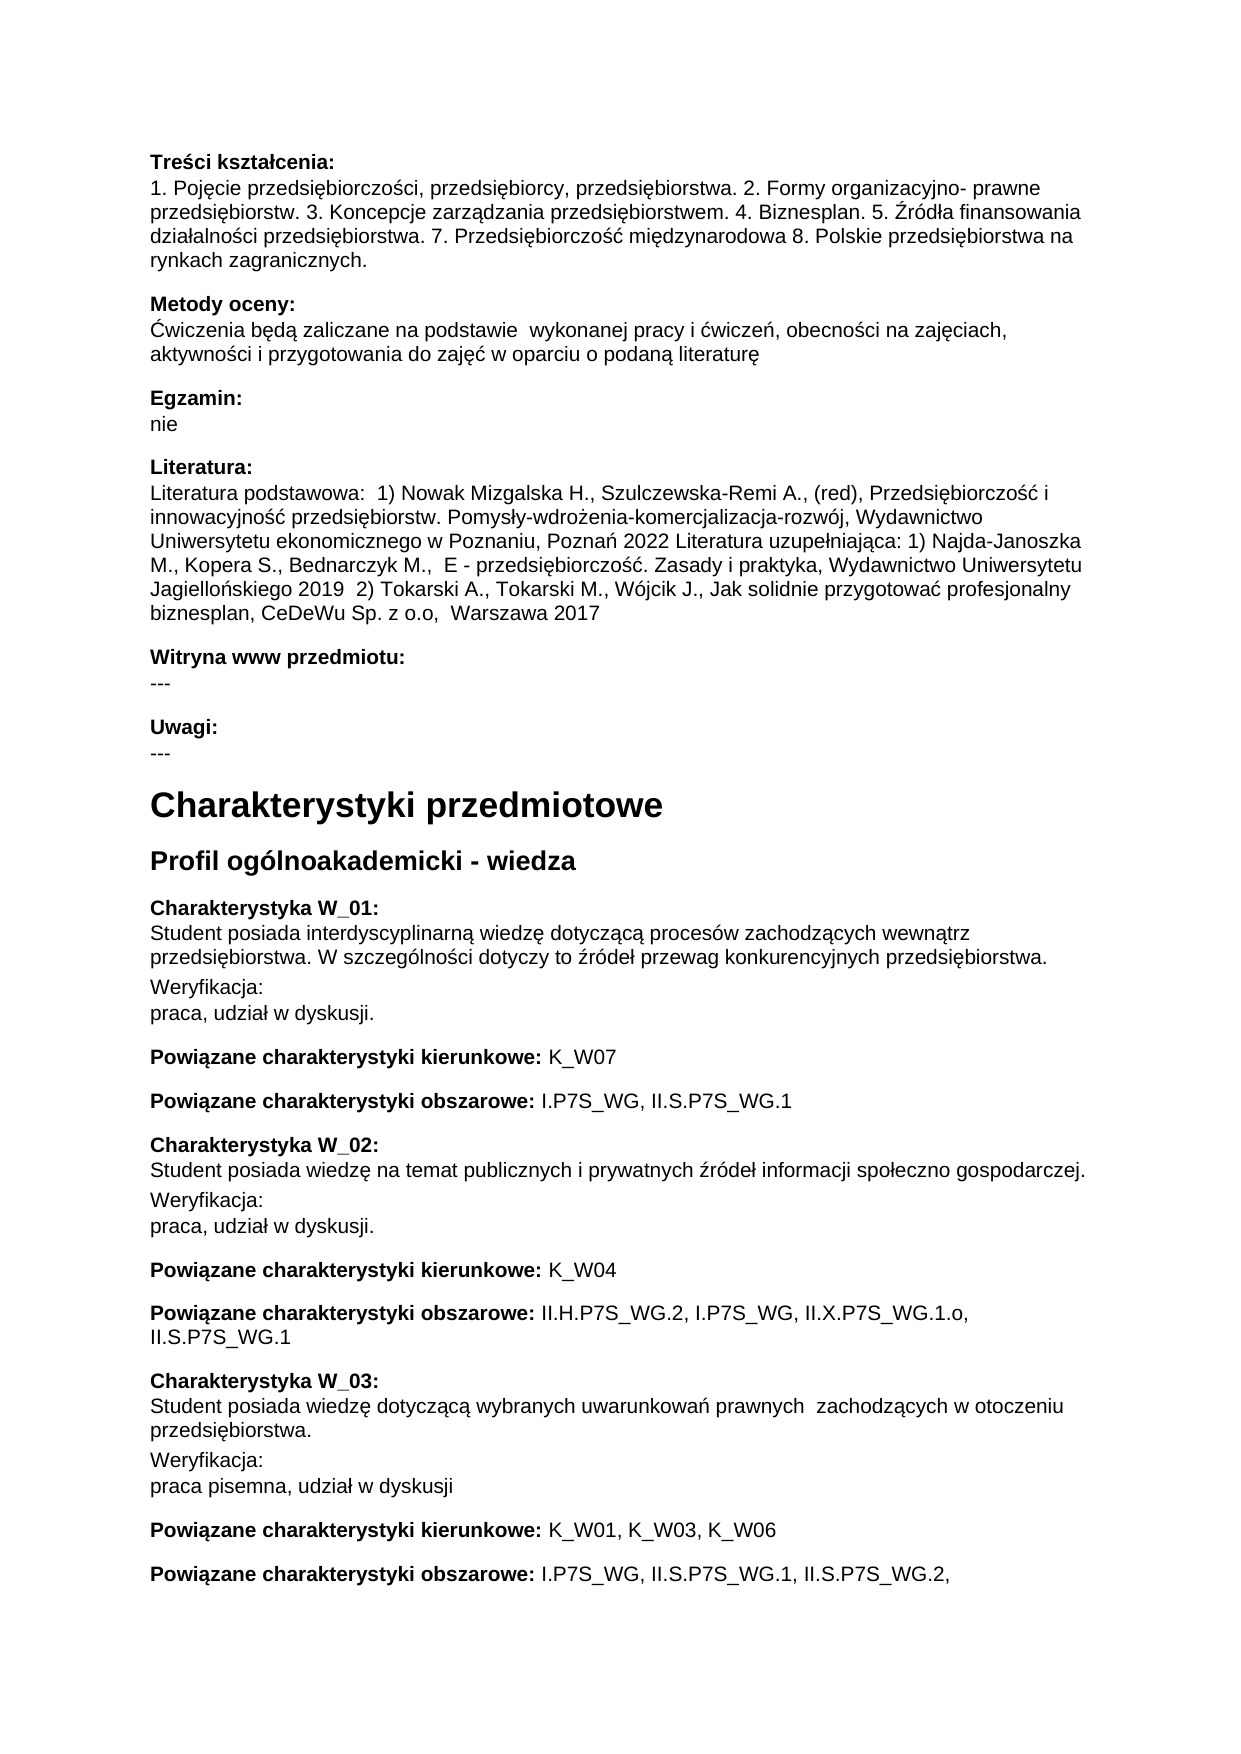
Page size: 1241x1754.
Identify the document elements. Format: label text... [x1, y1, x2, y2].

text praca, udział w dyskusji. [150, 1001, 1090, 1025]
text Charakterystyka W_03: [150, 1369, 1090, 1393]
text Literatura: [150, 455, 1090, 479]
text Treści kształcenia: [150, 150, 1090, 174]
text praca pisemna, udział w dyskusji [150, 1474, 1090, 1498]
text praca, udział w dyskusji. [150, 1214, 1090, 1238]
text Powiązane charakterystyki kierunkowe: K_W01, K_W03, K_W06 [150, 1518, 1090, 1542]
text Weryfikacja: [150, 975, 1090, 999]
text --- [150, 741, 1090, 764]
text Powiązane charakterystyki obszarowe: I.P7S_WG, II.S.P7S_WG.1 [150, 1089, 1090, 1113]
text Uwagi: [150, 714, 1090, 738]
text Student posiada wiedzę dotyczącą wybranych uwarunkowań prawnych zachodzących w otoczeniu przedsiębiorstwa. [150, 1394, 1090, 1442]
text Student posiada wiedzę na temat publicznych i prywatnych źródeł informacji społeczno gospodarczej. [150, 1157, 1090, 1181]
text Weryfikacja: [150, 1448, 1090, 1472]
text Powiązane charakterystyki obszarowe: II.H.P7S_WG.2, I.P7S_WG, II.X.P7S_WG.1.o, II.S.P7S_WG.1 [150, 1301, 1090, 1349]
text Egzamin: [150, 385, 1090, 409]
text Witryna www przedmiotu: [150, 645, 1090, 669]
text Powiązane charakterystyki kierunkowe: K_W07 [150, 1045, 1090, 1069]
text 1. Pojęcie przedsiębiorczości, przedsiębiorcy, przedsiębiorstwa. 2. Formy organizacyjno- prawne przedsiębiorstw. 3. Koncepcje zarządzania przedsiębiorstwem. 4. Biznesplan. 5. Źródła finansowania działalności przedsiębiorstwa. 7. Przedsiębiorczość międzynarodowa 8. Polskie przedsiębiorstwa na rynkach zagranicznych. [150, 176, 1090, 272]
text Powiązane charakterystyki kierunkowe: K_W04 [150, 1257, 1090, 1281]
text Metody oceny: [150, 292, 1090, 316]
text --- [150, 671, 1090, 695]
text Student posiada interdyscyplinarną wiedzę dotyczącą procesów zachodzących wewnątrz przedsiębiorstwa. W szczególności dotyczy to źródeł przewag konkurencyjnych przedsiębiorstwa. [150, 921, 1090, 969]
subtitle Charakterystyki przedmiotowe [150, 784, 1090, 825]
text Powiązane charakterystyki obszarowe: I.P7S_WG, II.S.P7S_WG.1, II.S.P7S_WG.2, II.H.P7S_WG.1.o, I.P7S_WK, II.X.P7S_WG.1.o, II.H.P7S_WG.2 [150, 1562, 1090, 1586]
text Ćwiczenia będą zaliczane na podstawie wykonanej pracy i ćwiczeń, obecności na zajęciach, aktywności i przygotowania do zajęć w oparciu o podaną literaturę [150, 318, 1090, 366]
subtitle Profil ogólnoakademicki - wiedza [150, 845, 1090, 876]
text nie [150, 411, 1090, 435]
text Charakterystyka W_01: [150, 896, 1090, 920]
text Charakterystyka W_02: [150, 1132, 1090, 1156]
text Weryfikacja: [150, 1188, 1090, 1212]
text Literatura podstawowa: 1) Nowak Mizgalska H., Szulczewska-Remi A., (red), Przedsiębiorczość i innowacyjność przedsiębiorstw. Pomysły-wdrożenia-komercjalizacja-rozwój, Wydawnictwo Uniwersytetu ekonomicznego w Poznaniu, Poznań 2022 Literatura uzupełniająca: 1) Najda-Janoszka M., Kopera S., Bednarczyk M., E - przedsiębiorczość. Zasady i praktyka, Wydawnictwo Uniwersytetu Jagiellońskiego 2019 2) Tokarski A., Tokarski M., Wójcik J., Jak solidnie przygotować profesjonalny biznesplan, CeDeWu Sp. z o.o, Warszawa 2017 [150, 481, 1090, 625]
